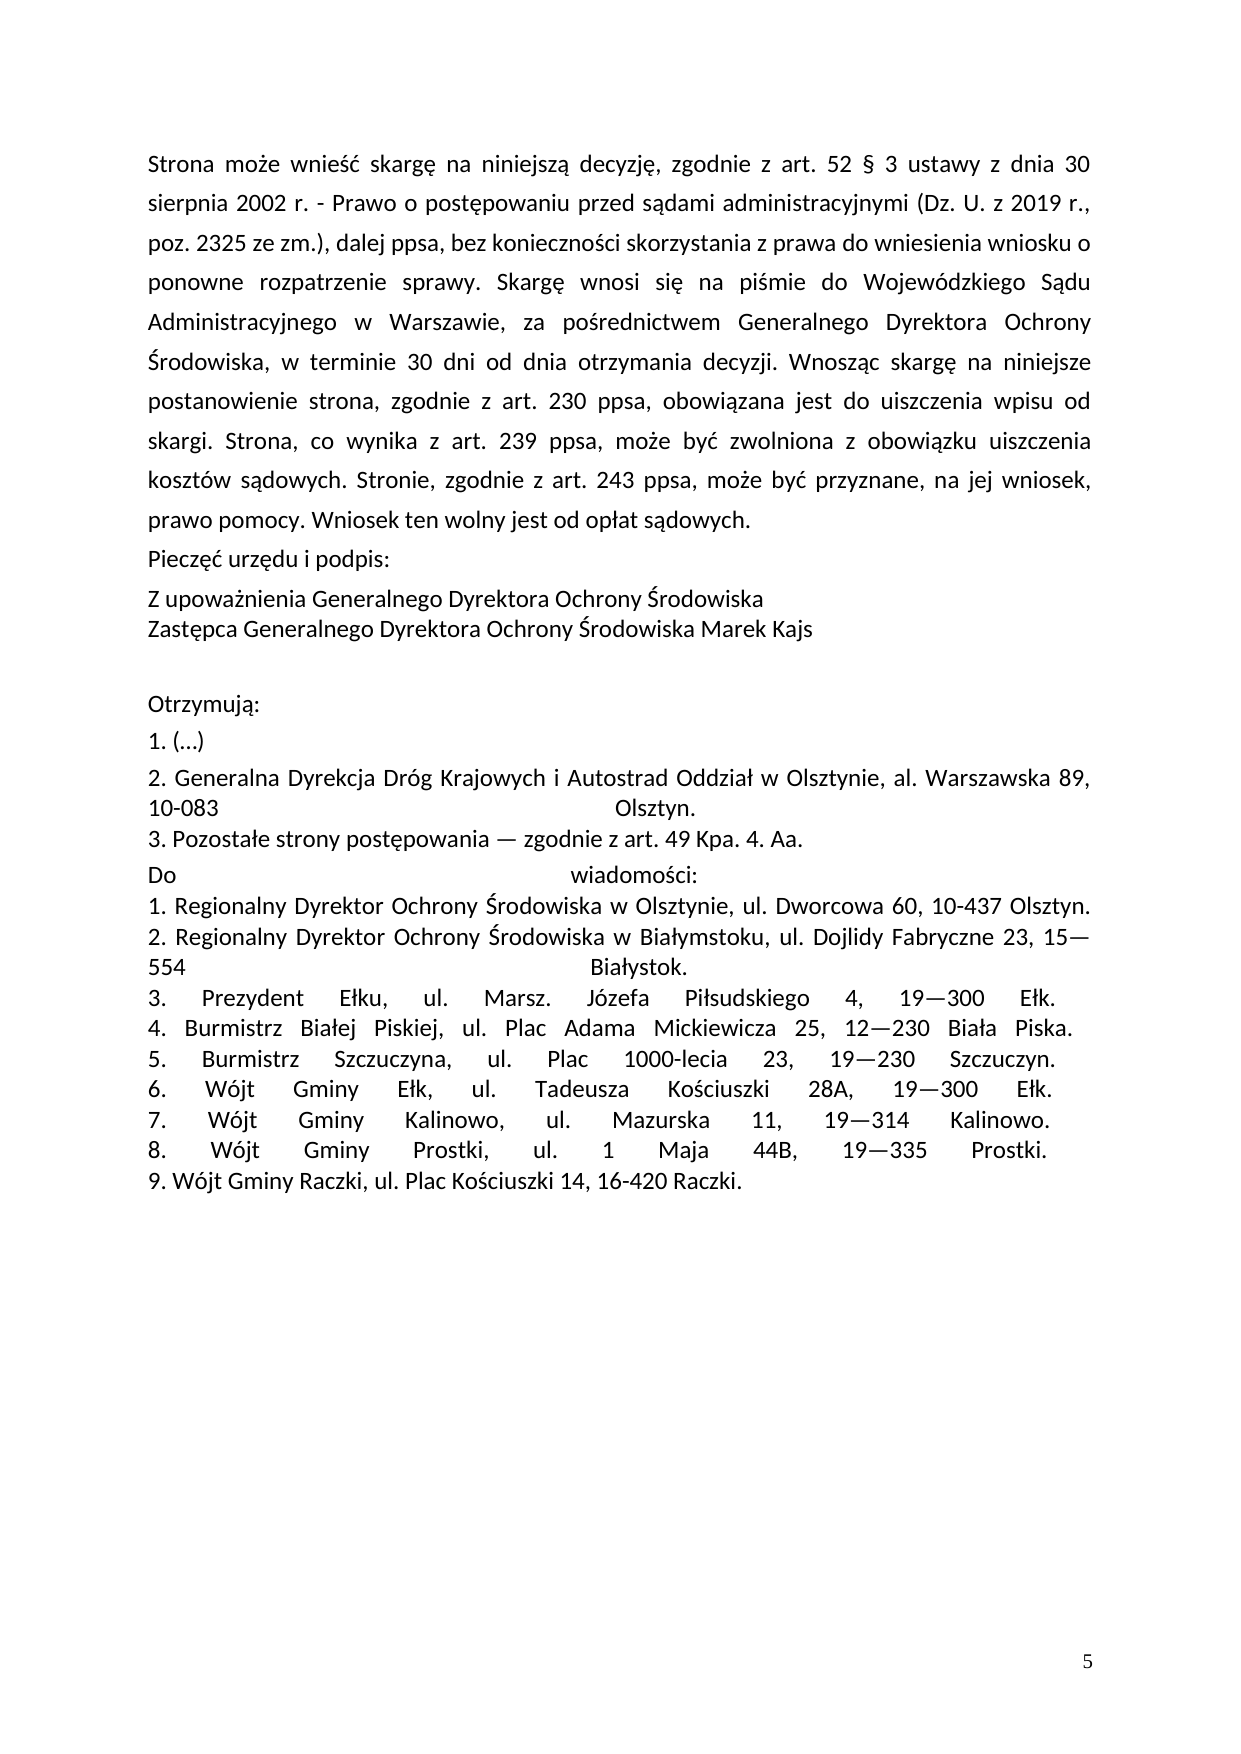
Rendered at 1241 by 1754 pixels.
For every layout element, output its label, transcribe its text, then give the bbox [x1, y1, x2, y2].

text Otrzymują: [148, 688, 1092, 719]
text Strona może wnieść skargę na niniejszą decyzję, zgodnie z art. 52 § 3 ustawy z dnia 30 sierpnia 2002 r. - Prawo o postępowaniu przed sądami administracyjnymi (Dz. U. z 2019 r., poz. 2325 ze zm.), dalej ppsa, bez konieczności skorzystania z prawa do wniesienia wniosku o ponowne rozpatrzenie sprawy. Skargę wnosi się na piśmie do Wojewódzkiego Sądu Administracyjnego w Warszawie, za pośrednictwem Generalnego Dyrektora Ochrony Środowiska, w terminie 30 dni od dnia otrzymania decyzji. Wnosząc skargę na niniejsze postanowienie strona, zgodnie z art. 230 ppsa, obowiązana jest do uiszczenia wpisu od skargi. Strona, co wynika z art. 239 ppsa, może być zwolniona z obowiązku uiszczenia kosztów sądowych. Stronie, zgodnie z art. 243 ppsa, może być przyznane, na jej wniosek, prawo pomocy. Wniosek ten wolny jest od opłat sądowych. [148, 148, 1092, 534]
text Do wiadomości: 1. Regionalny Dyrektor Ochrony Środowiska w Olsztynie, ul. Dworcowa 60, 10-437 Olsztyn. 2. Regionalny Dyrektor Ochrony Środowiska w Białymstoku, ul. Dojlidy Fabryczne 23, 15—554 Białystok. 3. Prezydent Ełku, ul. Marsz. Józefa Piłsudskiego 4, 19—300 Ełk. 4. Burmistrz Białej Piskiej, ul. Plac Adama Mickiewicza 25, 12—230 Biała Piska. 5. Burmistrz Szczuczyna, ul. Plac 1000-lecia 23, 19—230 Szczuczyn. 6. Wójt Gminy Ełk, ul. Tadeusza Kościuszki 28A, 19—300 Ełk. 7. Wójt Gminy Kalinowo, ul. Mazurska 11, 19—314 Kalinowo. 8. Wójt Gminy Prostki, ul. 1 Maja 44B, 19—335 Prostki. 9. Wójt Gminy Raczki, ul. Plac Kościuszki 14, 16-420 Raczki. [148, 859, 1092, 1195]
text 1. (…) [148, 725, 1092, 756]
text 2. Generalna Dyrekcja Dróg Krajowych i Autostrad Oddział w Olsztynie, al. Warszawska 89, 10-083 Olsztyn. 3. Pozostałe strony postępowania — zgodnie z art. 49 Kpa. 4. Aa. [148, 762, 1092, 853]
text Z upoważnienia Generalnego Dyrektora Ochrony Środowiska [148, 583, 1092, 614]
text Pieczęć urzędu i podpis: [148, 543, 1092, 574]
text Zastępca Generalnego Dyrektora Ochrony Środowiska Marek Kajs [148, 614, 1092, 644]
